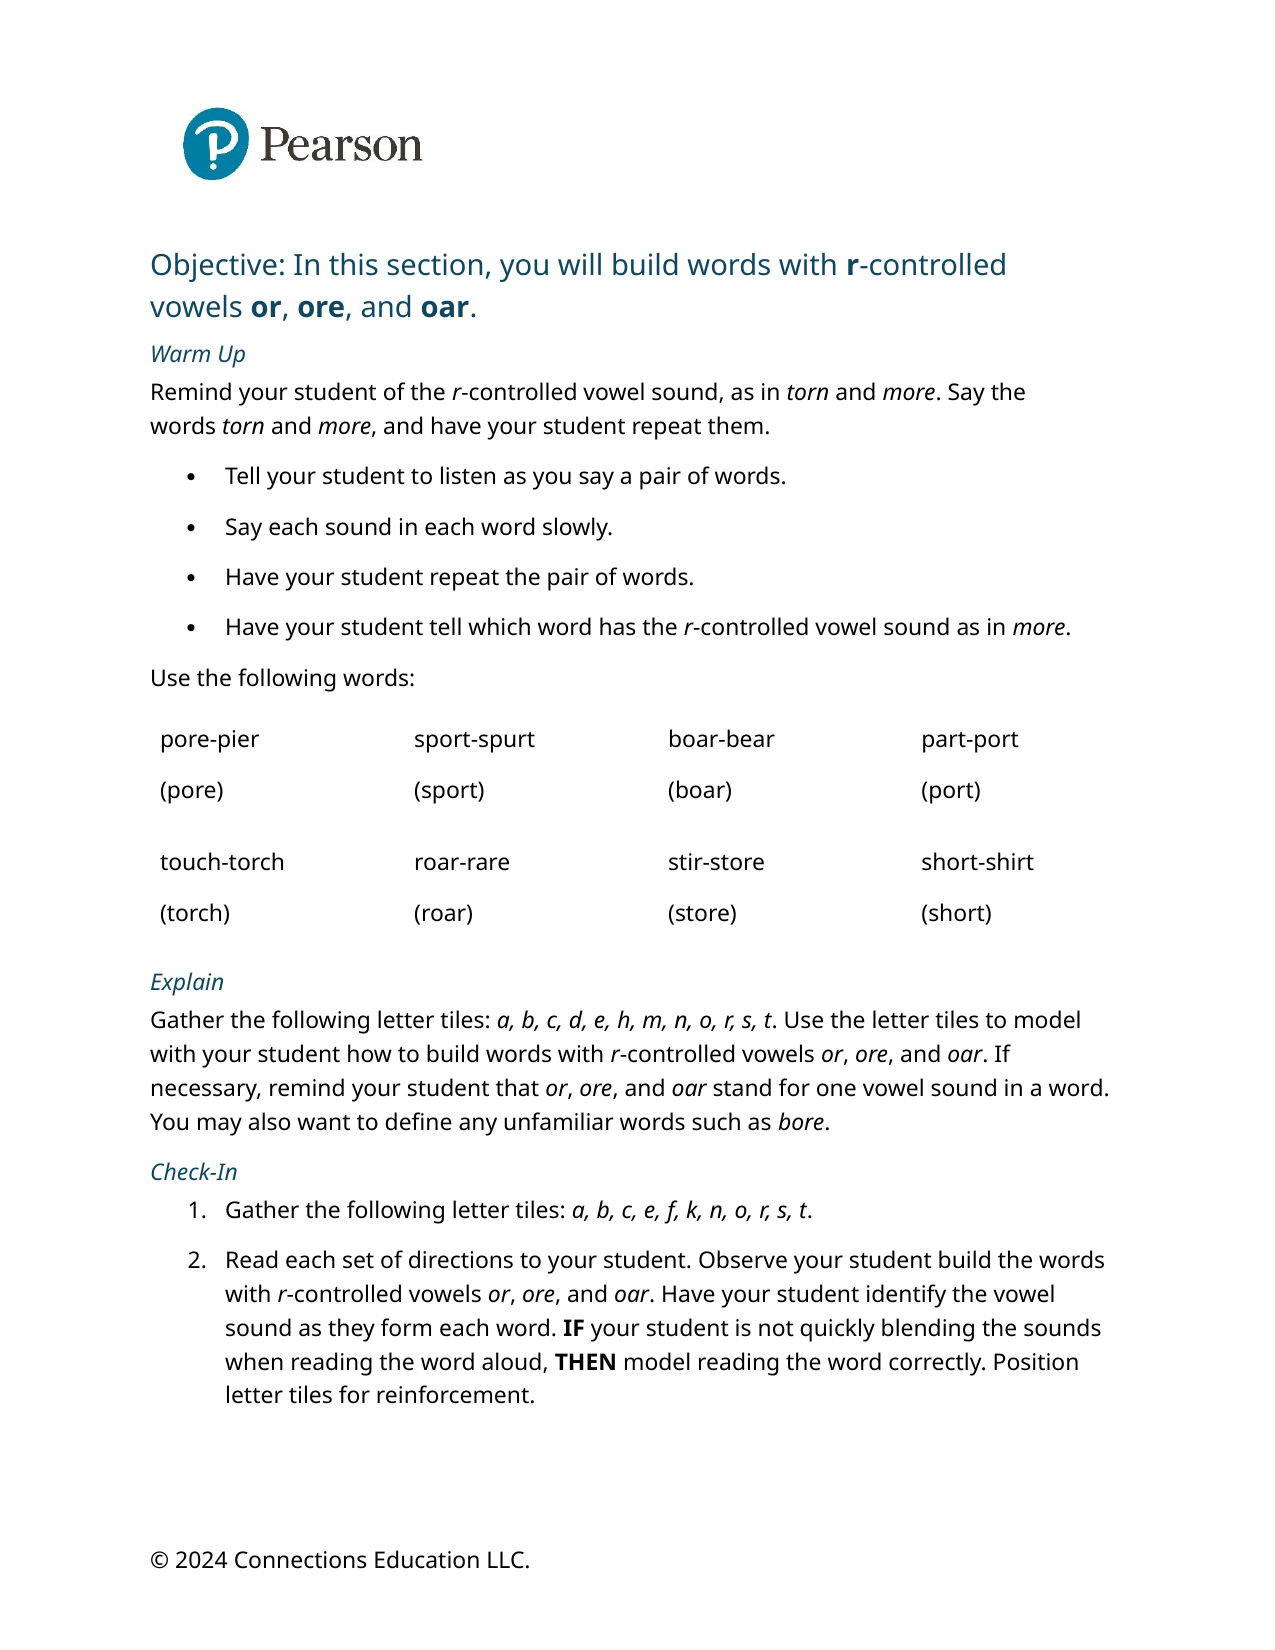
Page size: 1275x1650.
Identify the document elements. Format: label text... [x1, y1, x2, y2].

subtitle Objective: In this section, you will build words with r-controlled vowels or, ore, and oar. [150, 244, 1125, 326]
table_cell short-shirt (short) [910, 835, 1164, 958]
subtitle Check-In [150, 1156, 1125, 1187]
subtitle Warm Up [150, 338, 1125, 369]
list Gather the following letter tiles: a, b, c, e, f, k, n, o, r, s, t. [187, 1194, 1125, 1225]
table_cell roar-rare (roar) [403, 835, 657, 958]
subtitle Explain [150, 966, 1125, 997]
table_header pore-pier (pore) [149, 712, 403, 835]
table_header boar-bear (boar) [657, 712, 910, 835]
text Use the following words: [150, 662, 1125, 693]
list Tell your student to listen as you say a pair of words. [187, 460, 1125, 491]
table_cell touch-torch (torch) [149, 835, 403, 958]
picture [150, 75, 455, 213]
text Gather the following letter tiles: a, b, c, d, e, h, m, n, o, r, s, t. Use the letter tiles to model with your student how to build words with r-controlled vowels or, ore, and oar. If necessary, remind your student that or, ore, and oar stand for one vowel sound in a word. You may also want to define any unfamiliar words such as bore. [150, 1004, 1125, 1137]
table_header part-port (port) [910, 712, 1164, 835]
table_cell stir-store (store) [657, 835, 910, 958]
list Read each set of directions to your student. Observe your student build the words with r-controlled vowels or, ore, and oar. Have your student identify the vowel sound as they form each word. IF your student is not quickly blending the sounds when reading the word aloud, THEN model reading the word correctly. Position letter tiles for reinforcement. [187, 1244, 1125, 1410]
table_header sport-spurt (sport) [403, 712, 657, 835]
list Have your student tell which word has the r-controlled vowel sound as in more. [187, 611, 1125, 642]
list Say each sound in each word slowly. [187, 510, 1125, 542]
text Remind your student of the r-controlled vowel sound, as in torn and more. Say the words torn and more, and have your student repeat them. [150, 376, 1125, 441]
list Have your student repeat the pair of words. [187, 561, 1125, 592]
